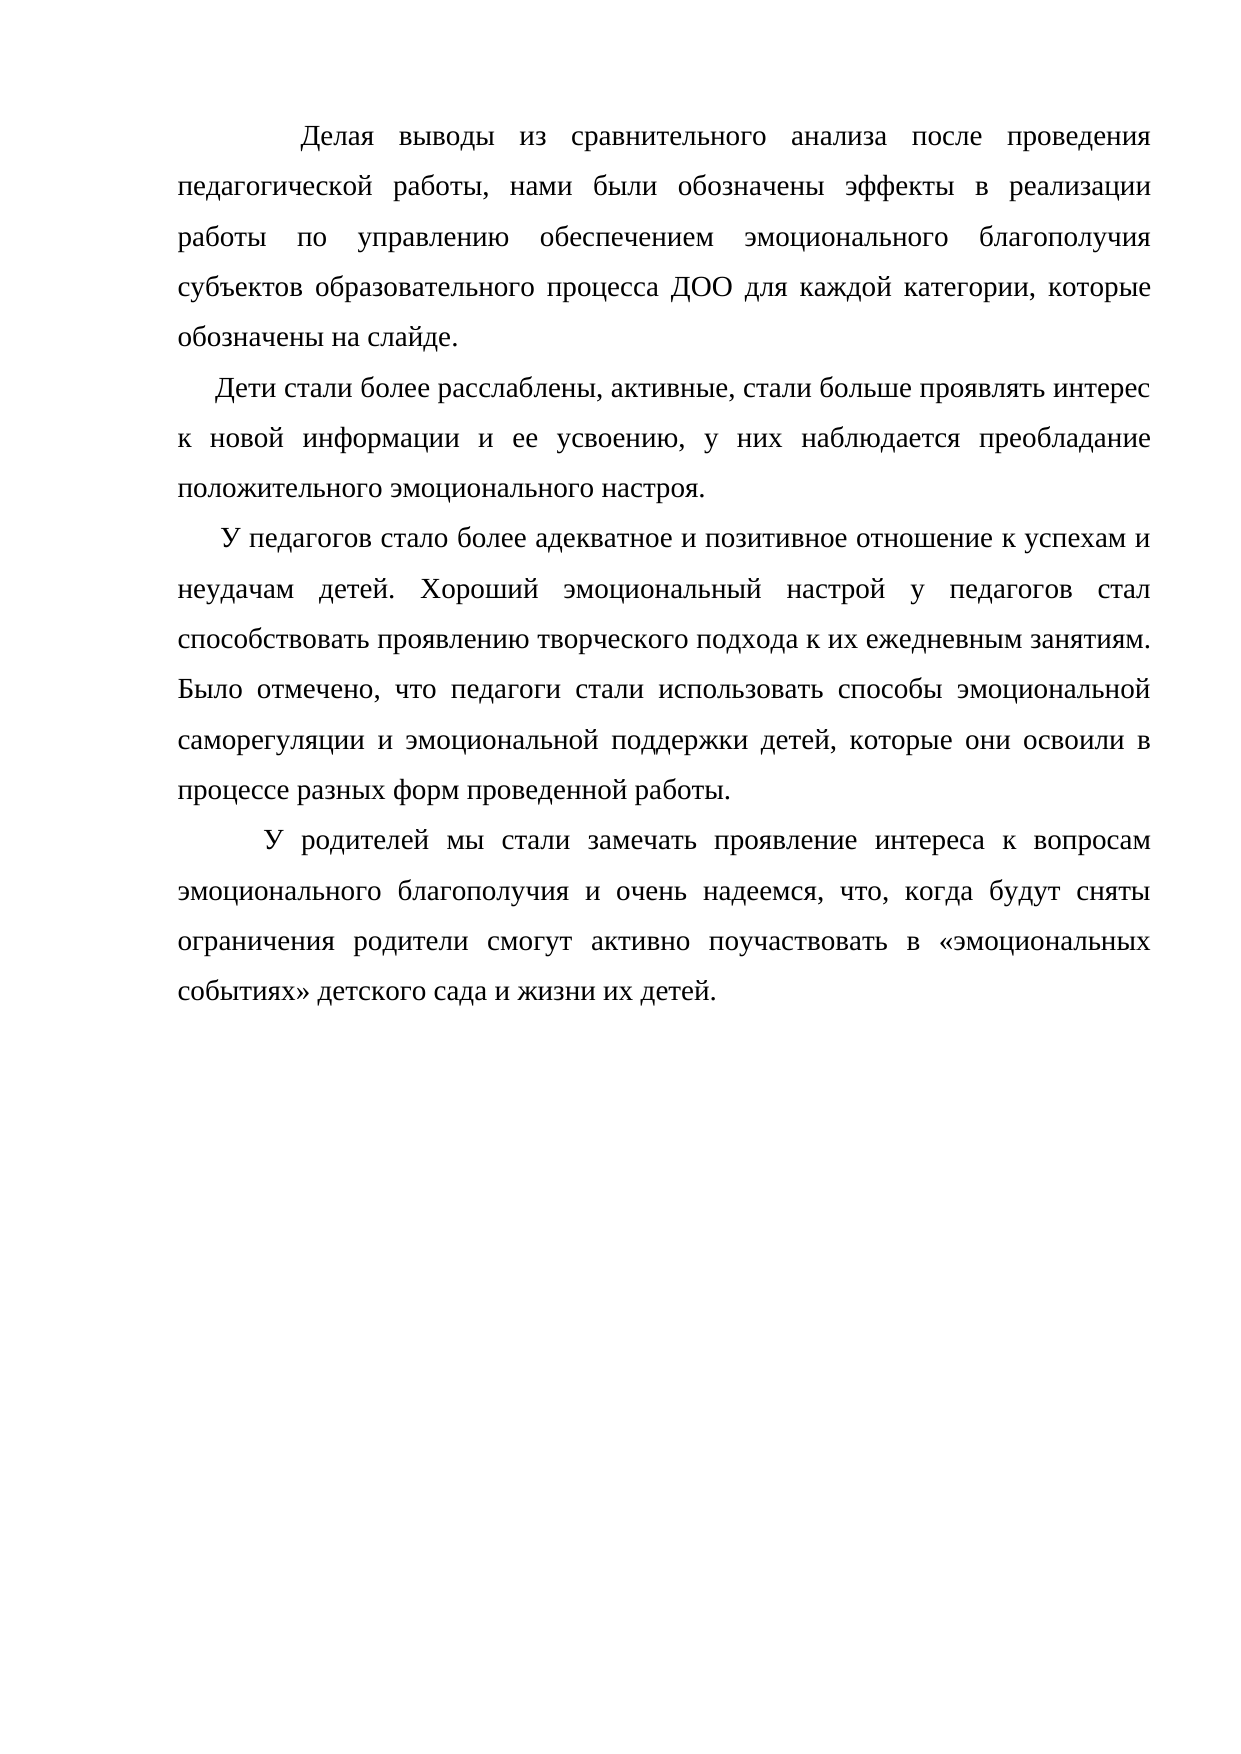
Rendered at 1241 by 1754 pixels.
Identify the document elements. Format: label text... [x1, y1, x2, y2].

text У педагогов стало более адекватное и позитивное отношение к успехам и неудачам детей. Хороший эмоциональный настрой у педагогов стал способствовать проявлению творческого подхода к их ежедневным занятиям. Было отмечено, что педагоги стали использовать способы эмоциональной саморегуляции и эмоциональной поддержки детей, которые они освоили в процессе разных форм проведенной работы. [177, 521, 1152, 806]
text Делая выводы из сравнительного анализа после проведения педагогической работы, нами были обозначены эффекты в реализации работы по управлению обеспечением эмоционального благополучия субъектов образовательного процесса ДОО для каждой категории, которые обозначены на слайде. [177, 118, 1152, 353]
text Дети стали более расслаблены, активные, стали больше проявлять интерес к новой информации и ее усвоению, у них наблюдается преобладание положительного эмоционального настроя. [177, 370, 1152, 504]
text У родителей мы стали замечать проявление интереса к вопросам эмоционального благополучия и очень надеемся, что, когда будут сняты ограничения родители смогут активно поучаствовать в «эмоциональных событиях» детского сада и жизни их детей. [177, 822, 1152, 1007]
